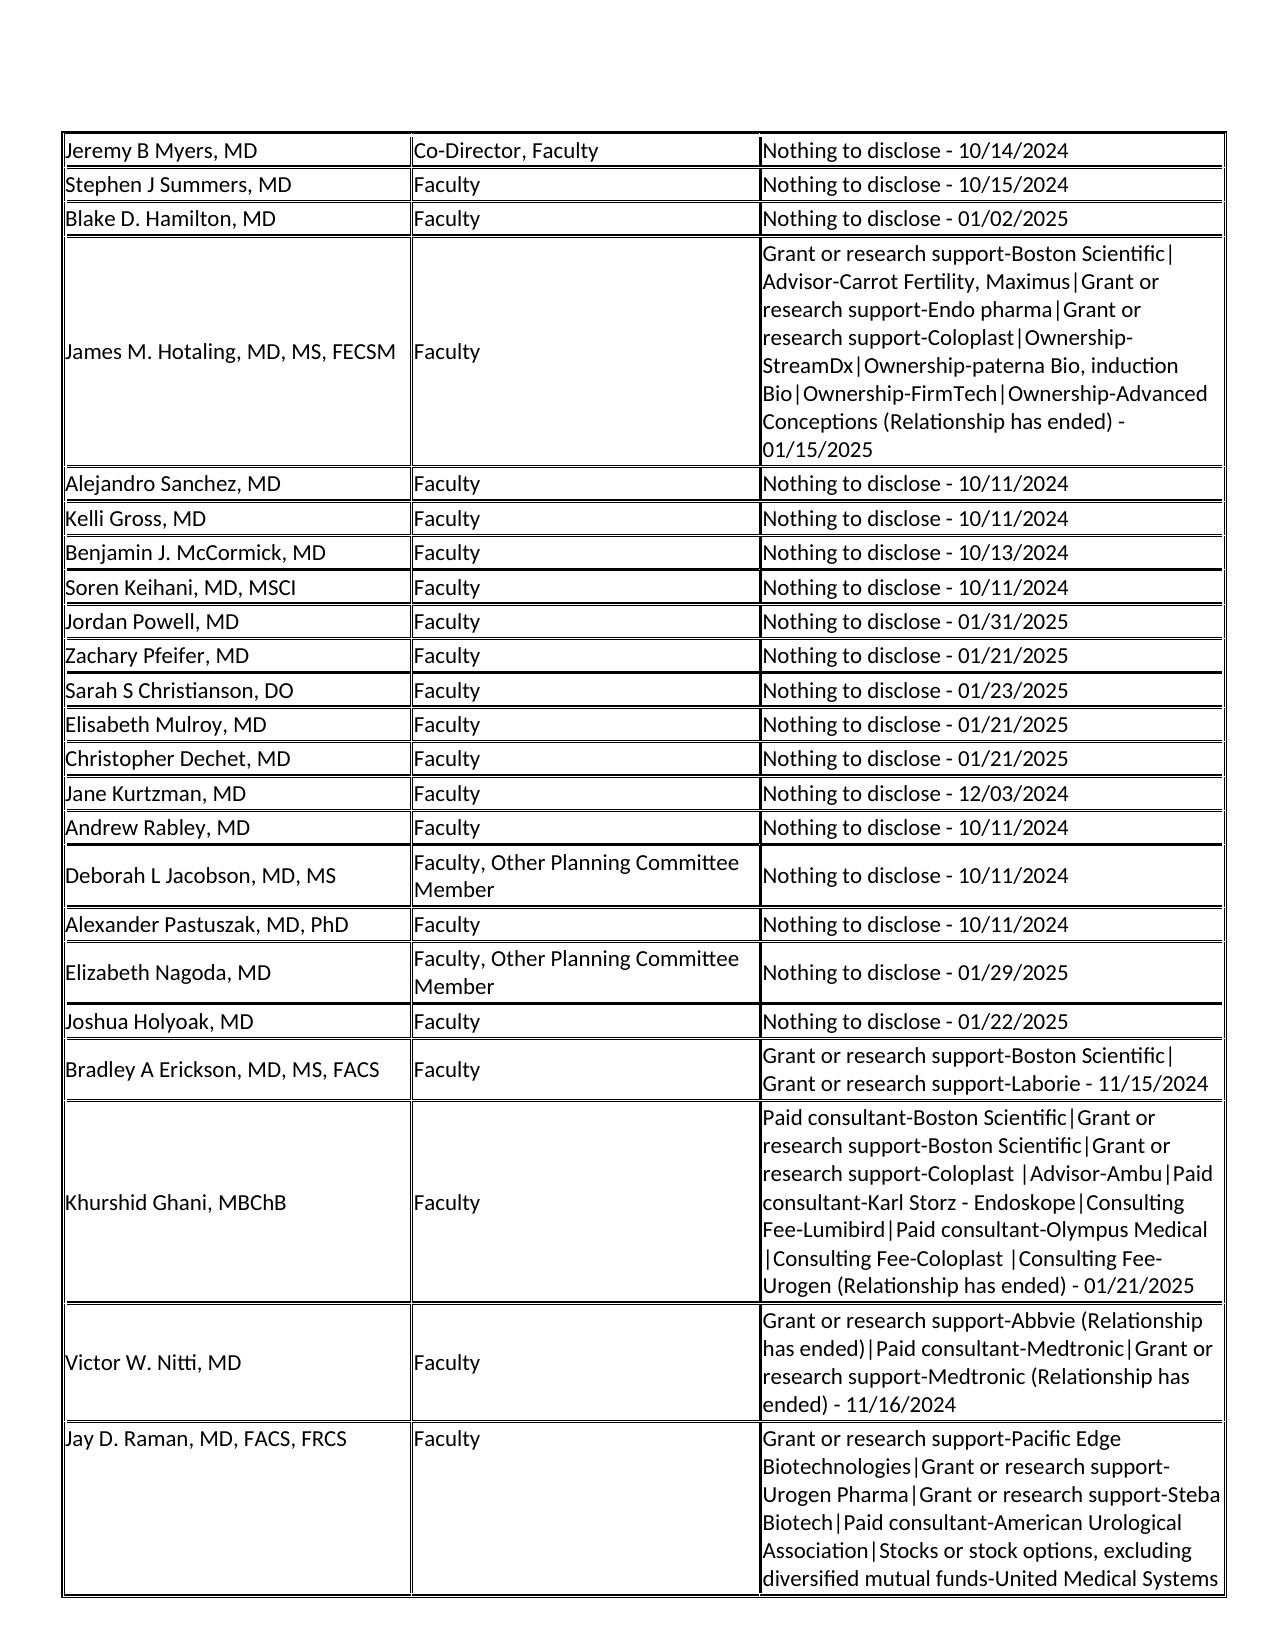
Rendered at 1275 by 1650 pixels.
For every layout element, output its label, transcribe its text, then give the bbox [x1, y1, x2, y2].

table_cell Faculty [413, 709, 759, 740]
table_cell Faculty, Other Planning Committee Member [413, 846, 759, 905]
table_cell Alejandro Sanchez, MD [63, 465, 411, 499]
table_cell Faculty [411, 1423, 760, 1594]
table_cell Faculty [413, 1102, 759, 1301]
table_cell Grant or research support-Boston Scientific|Grant or research support-Laborie - 11/15/2024 [762, 1036, 1224, 1099]
table_cell Blake D. Hamilton, MD [63, 200, 411, 234]
table_cell Nothing to disclose - 01/31/2025 [762, 602, 1224, 637]
table_cell Elisabeth Mulroy, MD [65, 705, 410, 740]
table_cell Faculty [413, 1305, 759, 1420]
table_cell Nothing to disclose - 01/21/2025 [760, 637, 1225, 671]
table_cell Nothing to disclose - 10/11/2024 [762, 568, 1225, 602]
table_cell Faculty [413, 812, 759, 843]
table_cell Alexander Pastuszak, MD, PhD [65, 905, 410, 939]
table_cell Sarah S Christianson, DO [65, 671, 410, 705]
table_cell Nothing to disclose - 01/21/2025 [762, 705, 1224, 740]
table_cell Nothing to disclose - 01/23/2025 [762, 671, 1224, 705]
table_cell Elizabeth Nagoda, MD [65, 940, 410, 1002]
table_cell Jane Kurtzman, MD [65, 774, 410, 808]
table_cell Nothing to disclose - 01/02/2025 [760, 200, 1225, 234]
table_cell Faculty [413, 537, 759, 568]
table_cell Faculty [413, 909, 759, 939]
table_cell Grant or research support-Boston Scientific|Advisor-Carrot Fertility, Maximus|Grant or research support-Endo pharma|Grant or research support-Coloplast|Ownership-StreamDx|Ownership-paterna Bio, induction Bio|Ownership-FirmTech|Ownership-Advanced Conceptions (Relationship has ended) - 01/15/2025 [762, 234, 1224, 465]
table_cell Faculty [413, 238, 759, 465]
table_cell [63, 1420, 411, 1594]
table_cell Paid consultant-Boston Scientific|Grant or research support-Boston Scientific|Grant or research support-Coloplast |Advisor-Ambu|Paid consultant-Karl Storz - Endoskope|Consulting Fee-Lumibird|Paid consultant-Olympus Medical |Consulting Fee-Coloplast |Consulting Fee-Urogen (Relationship has ended) - 01/21/2025 [760, 1099, 1225, 1301]
table_cell Stephen J Summers, MD [65, 165, 410, 200]
table_cell Jordan Powell, MD [65, 602, 410, 637]
table_cell Benjamin J. McCormick, MD [65, 534, 410, 568]
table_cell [760, 1420, 1225, 1594]
table_cell Nothing to disclose - 12/03/2024 [762, 774, 1224, 808]
table_cell Faculty [413, 606, 759, 637]
table_cell Faculty [413, 640, 759, 671]
table_cell Faculty [413, 674, 759, 705]
table_cell Nothing to disclose - 10/11/2024 [762, 809, 1224, 843]
table_cell Nothing to disclose - 10/15/2024 [762, 165, 1224, 200]
table_cell Faculty [413, 203, 759, 234]
table_cell Joshua Holyoak, MD [65, 1002, 410, 1036]
table_cell Nothing to disclose - 10/11/2024 [760, 465, 1225, 499]
table_cell Nothing to disclose - 10/11/2024 [762, 499, 1224, 533]
table_cell Bradley A Erickson, MD, MS, FACS [65, 1036, 410, 1099]
table_cell Jeremy B Myers, MD [65, 134, 411, 165]
table_cell Nothing to disclose - 01/29/2025 [762, 940, 1224, 1002]
table_cell Faculty [413, 1040, 759, 1099]
table_cell Zachary Pfeifer, MD [63, 637, 411, 671]
table_cell Faculty [413, 743, 759, 774]
table_cell Faculty [413, 778, 759, 808]
table_cell Soren Keihani, MD, MSCI [63, 568, 410, 602]
table_cell Nothing to disclose - 10/11/2024 [762, 843, 1225, 905]
table_cell Victor W. Nitti, MD [65, 1301, 410, 1420]
table_cell Nothing to disclose - 01/22/2025 [762, 1002, 1224, 1036]
table_cell Nothing to disclose - 01/21/2025 [760, 740, 1225, 774]
table_cell James M. Hotaling, MD, MS, FECSM [65, 234, 410, 465]
table_cell Grant or research support-Abbvie (Relationship has ended)|Paid consultant-Medtronic|Grant or research support-Medtronic (Relationship has ended) - 11/16/2024 [762, 1301, 1224, 1420]
table_cell Faculty [413, 571, 759, 602]
table_cell Faculty [413, 468, 759, 499]
table_cell Kelli Gross, MD [65, 499, 410, 533]
table_cell Faculty [413, 1005, 759, 1036]
table_cell Faculty, Other Planning Committee Member [413, 943, 759, 1002]
table_cell Nothing to disclose - 10/14/2024 [760, 134, 1224, 165]
table_cell Nothing to disclose - 10/13/2024 [762, 534, 1224, 568]
table_cell Khurshid Ghani, MBChB [63, 1099, 411, 1301]
table_cell Faculty [413, 169, 759, 200]
table_cell Christopher Dechet, MD [63, 740, 411, 774]
table_cell Andrew Rabley, MD [65, 809, 410, 843]
table_cell Faculty [413, 503, 759, 533]
table_cell Deborah L Jacobson, MD, MS [63, 843, 410, 905]
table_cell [411, 133, 760, 165]
table_cell Nothing to disclose - 10/11/2024 [762, 905, 1224, 939]
